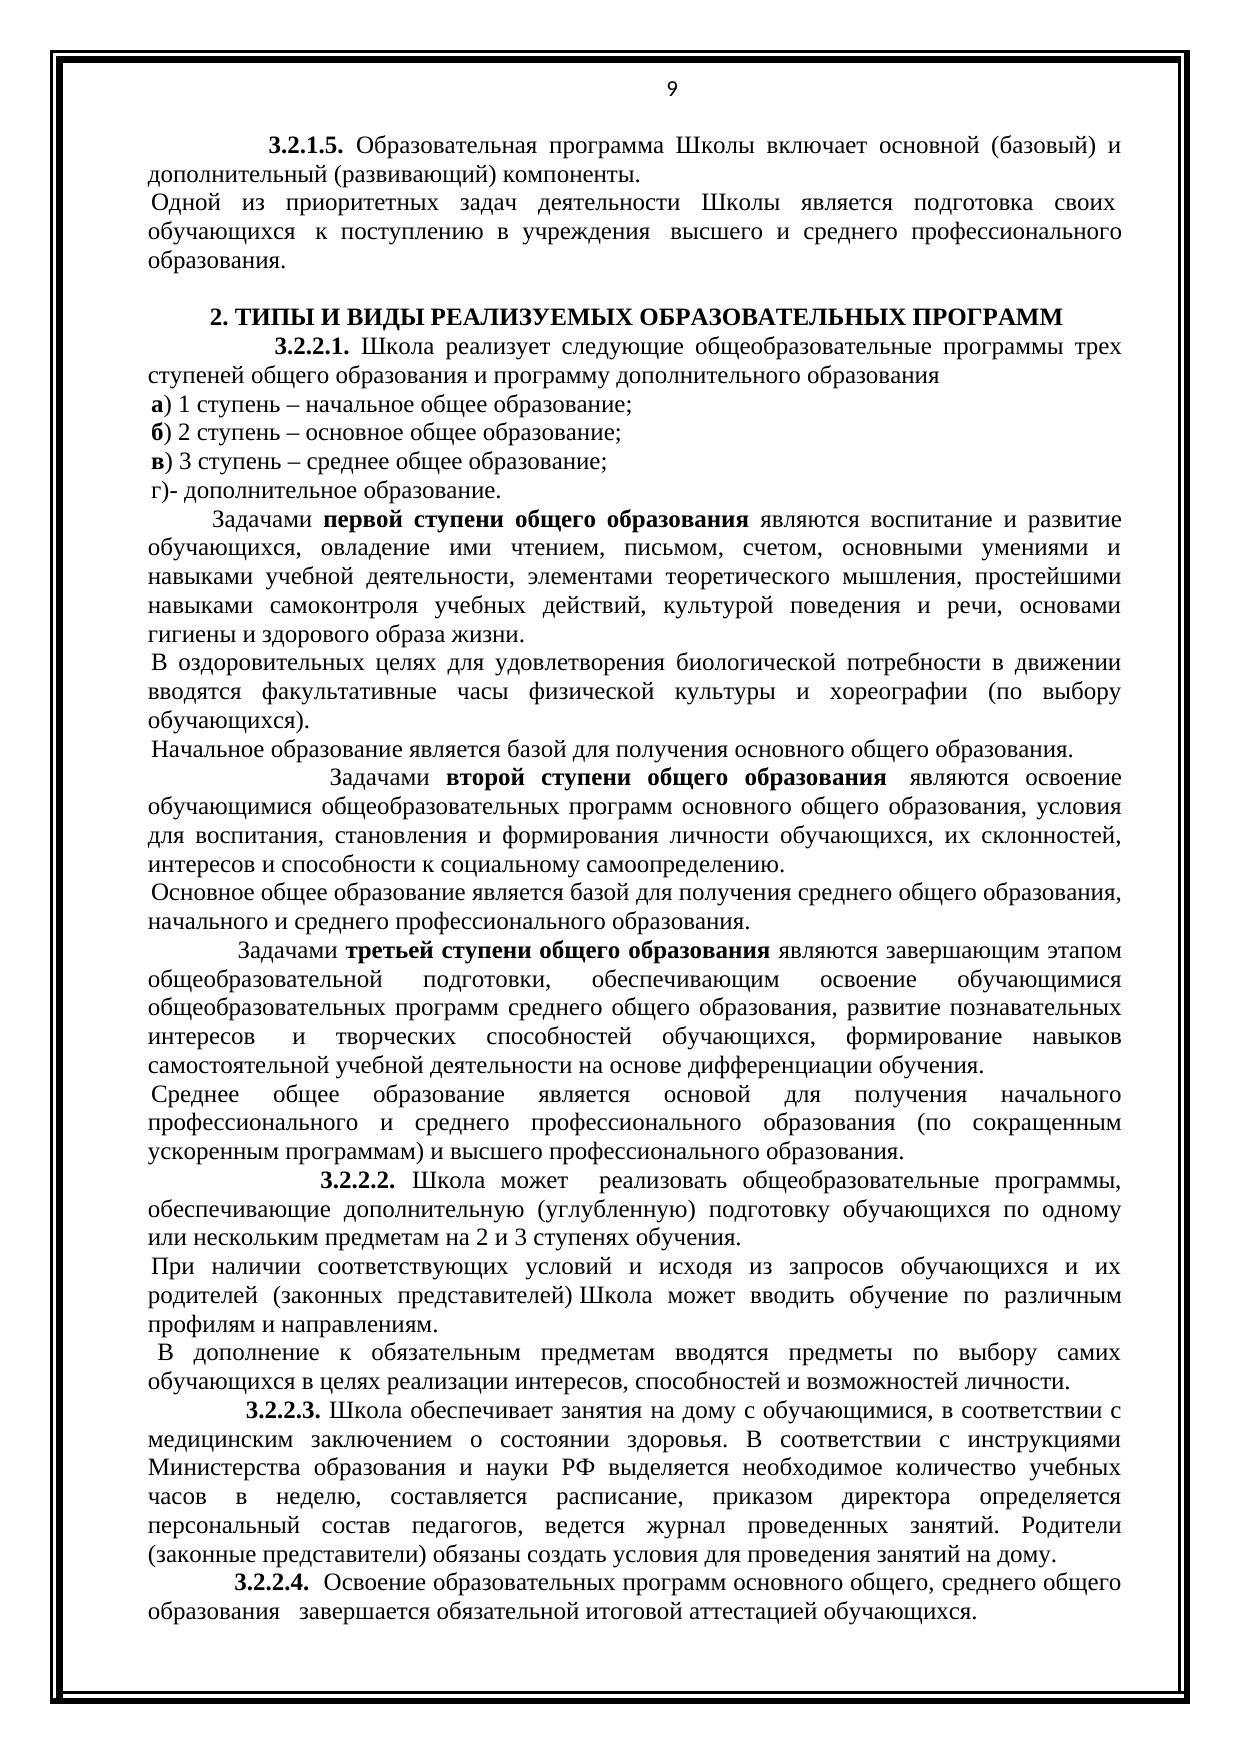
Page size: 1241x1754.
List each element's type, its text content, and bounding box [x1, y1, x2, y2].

text в) 3 ступень – среднее общее образование; [148, 446, 1122, 475]
text В дополнение к обязательным предметам вводятся предметы по выбору самих обучающихся в целях реализации интересов, способностей и возможностей личности. [148, 1337, 1122, 1395]
text 3.2.2.3. Школа обеспечивает занятия на дому с обучающимися, в соответствии с медицинским заключением о состоянии здоровья. В соответствии с инструкциями Министерства образования и науки РФ выделяется необходимое количество учебных часов в неделю, составляется расписание, приказом директора определяется персональный состав педагогов, ведется журнал проведенных занятий. Родители (законные представители) обязаны создать условия для проведения занятий на дому. [148, 1395, 1122, 1567]
text В оздоровительных целях для удовлетворения биологической потребности в движении вводятся факультативные часы физической культуры и хореографии (по выбору обучающихся). [148, 647, 1122, 734]
text Среднее общее образование является основой для получения начального профессионального и среднего профессионального образования (по сокращенным ускоренным программам) и высшего профессионального образования. [148, 1079, 1122, 1165]
text 3.2.2.4. Освоение образовательных программ основного общего, среднего общего образования завершается обязательной итоговой аттестацией обучающихся. [148, 1567, 1122, 1625]
text Задачами второй ступени общего образования являются освоение обучающимися общеобразовательных программ основного общего образования, условия для воспитания, становления и формирования личности обучающихся, их склонностей, интересов и способности к социальному самоопределению. [148, 762, 1122, 877]
subtitle 2. ТИПЫ И ВИДЫ РЕАЛИЗУЕМЫХ ОБРАЗОВАТЕЛЬНЫХ ПРОГРАММ [148, 302, 1122, 331]
text а) 1 ступень – начальное общее образование; [148, 389, 1122, 417]
text Одной из приоритетных задач деятельности Школы является подготовка своих обучающихся к поступлению в учреждения высшего и среднего профессионального образования. [148, 187, 1122, 274]
text Начальное образование является базой для получения основного общего образования. [148, 734, 1122, 762]
text Основное общее образование является базой для получения среднего общего образования, начального и среднего профессионального образования. [148, 877, 1122, 935]
text Задачами первой ступени общего образования являются воспитание и развитие обучающихся, овладение ими чтением, письмом, счетом, основными умениями и навыками учебной деятельности, элементами теоретического мышления, простейшими навыками самоконтроля учебных действий, культурой поведения и речи, основами гигиены и здорового образа жизни. [148, 504, 1122, 647]
text г)- дополнительное образование. [148, 475, 1122, 504]
text б) 2 ступень – основное общее образование; [148, 417, 1122, 446]
text При наличии соответствующих условий и исходя из запросов обучающихся и их родителей (законных представителей) Школа может вводить обучение по различным профилям и направлениям. [148, 1251, 1122, 1337]
text 3.2.2.2. Школа может реализовать общеобразовательные программы, обеспечивающие дополнительную (углубленную) подготовку обучающихся по одному или нескольким предметам на 2 и 3 ступенях обучения. [148, 1165, 1122, 1251]
text 3.2.2.1. Школа реализует следующие общеобразовательные программы трех ступеней общего образования и программу дополнительного образования [148, 331, 1122, 389]
text Задачами третьей ступени общего образования являются завершающим этапом общеобразовательной подготовки, обеспечивающим освоение обучающимися общеобразовательных программ среднего общего образования, развитие познавательных интересов и творческих способностей обучающихся, формирование навыков самостоятельной учебной деятельности на основе дифференциации обучения. [148, 935, 1122, 1079]
text 3.2.1.5. Образовательная программа Школы включает основной (базовый) и дополнительный (развивающий) компоненты. [148, 130, 1122, 187]
